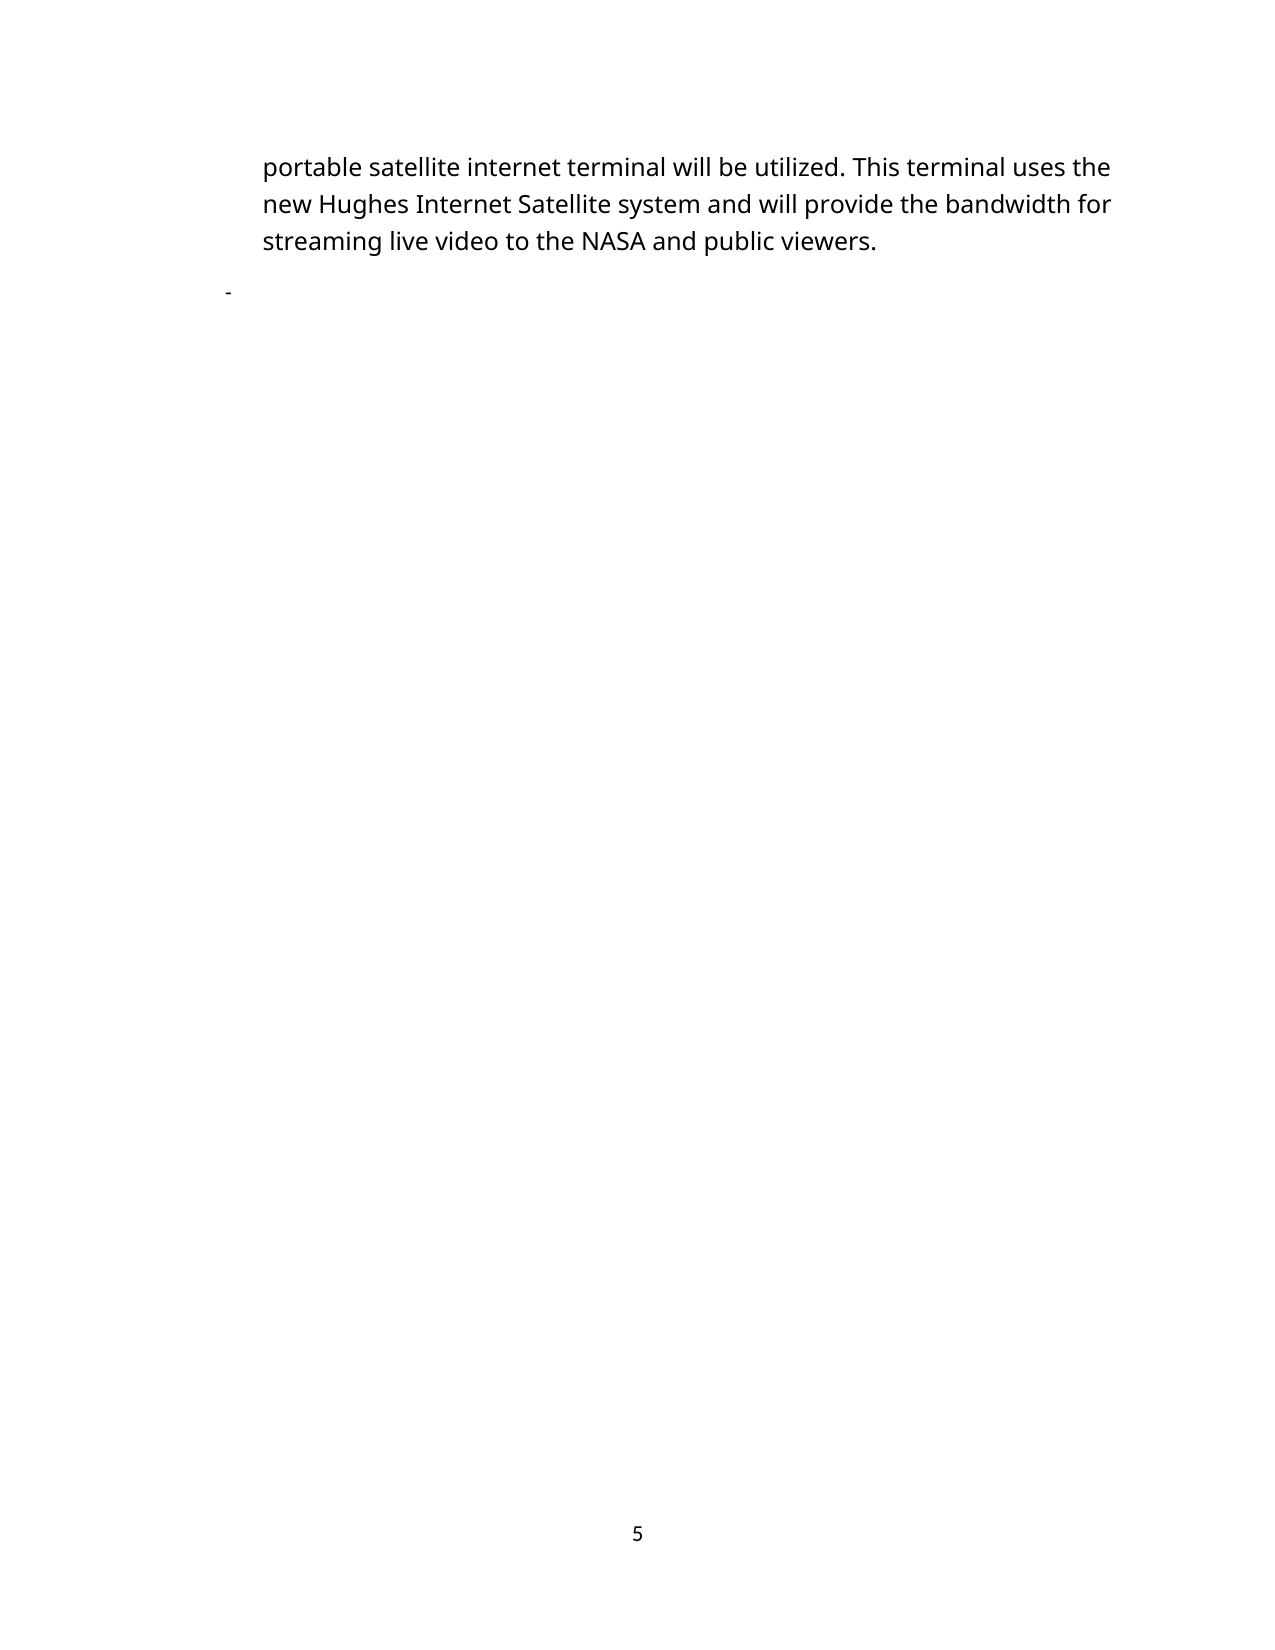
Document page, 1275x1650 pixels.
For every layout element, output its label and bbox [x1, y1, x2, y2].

list [225, 150, 1125, 258]
